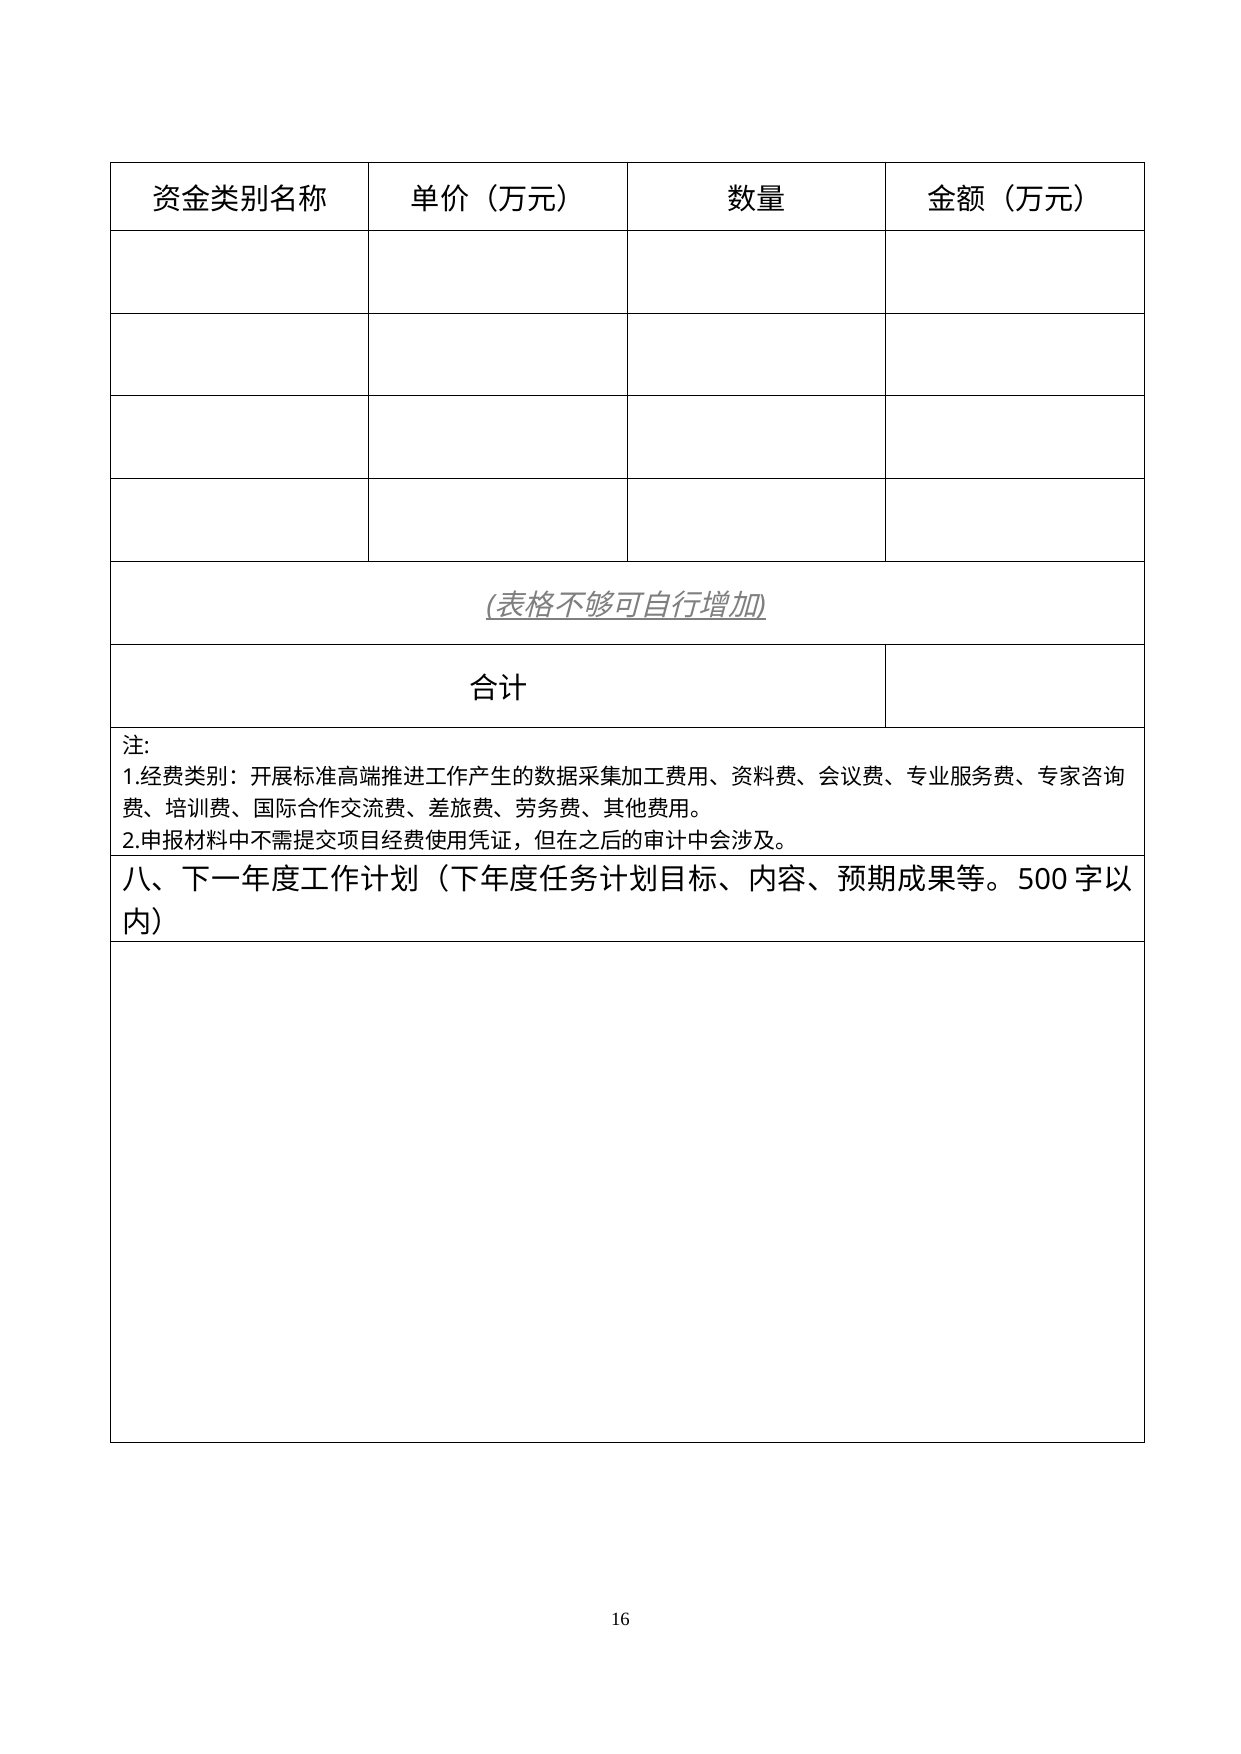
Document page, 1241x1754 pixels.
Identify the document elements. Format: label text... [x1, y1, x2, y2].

table_cell 金额（万元） [886, 163, 1144, 230]
table_cell [111, 479, 368, 561]
table_cell 八、下一年度工作计划（下年度任务计划目标、内容、预期成果等。500字以内） [111, 856, 1144, 941]
table_cell [369, 396, 627, 478]
table_cell [111, 231, 368, 312]
table_cell [886, 396, 1144, 478]
table_cell 单价（万元） [369, 163, 627, 230]
table_cell 资金类别名称 [111, 163, 368, 230]
table_cell [886, 479, 1144, 561]
table_cell [111, 314, 368, 395]
table_cell [628, 231, 885, 312]
table_cell [369, 231, 627, 312]
table_cell [886, 645, 1144, 727]
table_cell 合计 [111, 645, 885, 727]
table_cell [886, 314, 1144, 395]
table_cell 注: 1.经费类别：开展标准高端推进工作产生的数据采集加工费用、资料费、会议费、专业服务费、专家咨询费、培训费、国际合作交流费、差旅费、劳务费、其他费用。 2.申报材料中不需提交项目经费使用凭证，但在之后的审计中会涉及。 [111, 728, 1144, 855]
table_cell [886, 231, 1144, 312]
table_cell [369, 479, 627, 561]
table_cell [369, 314, 627, 395]
table_cell [111, 942, 1144, 1442]
table_cell [111, 396, 368, 478]
table_cell (表格不够可自行增加) [111, 562, 1144, 644]
table_cell [628, 396, 885, 478]
table_cell [628, 314, 885, 395]
table_cell [628, 479, 885, 561]
table_cell 数量 [628, 163, 885, 230]
